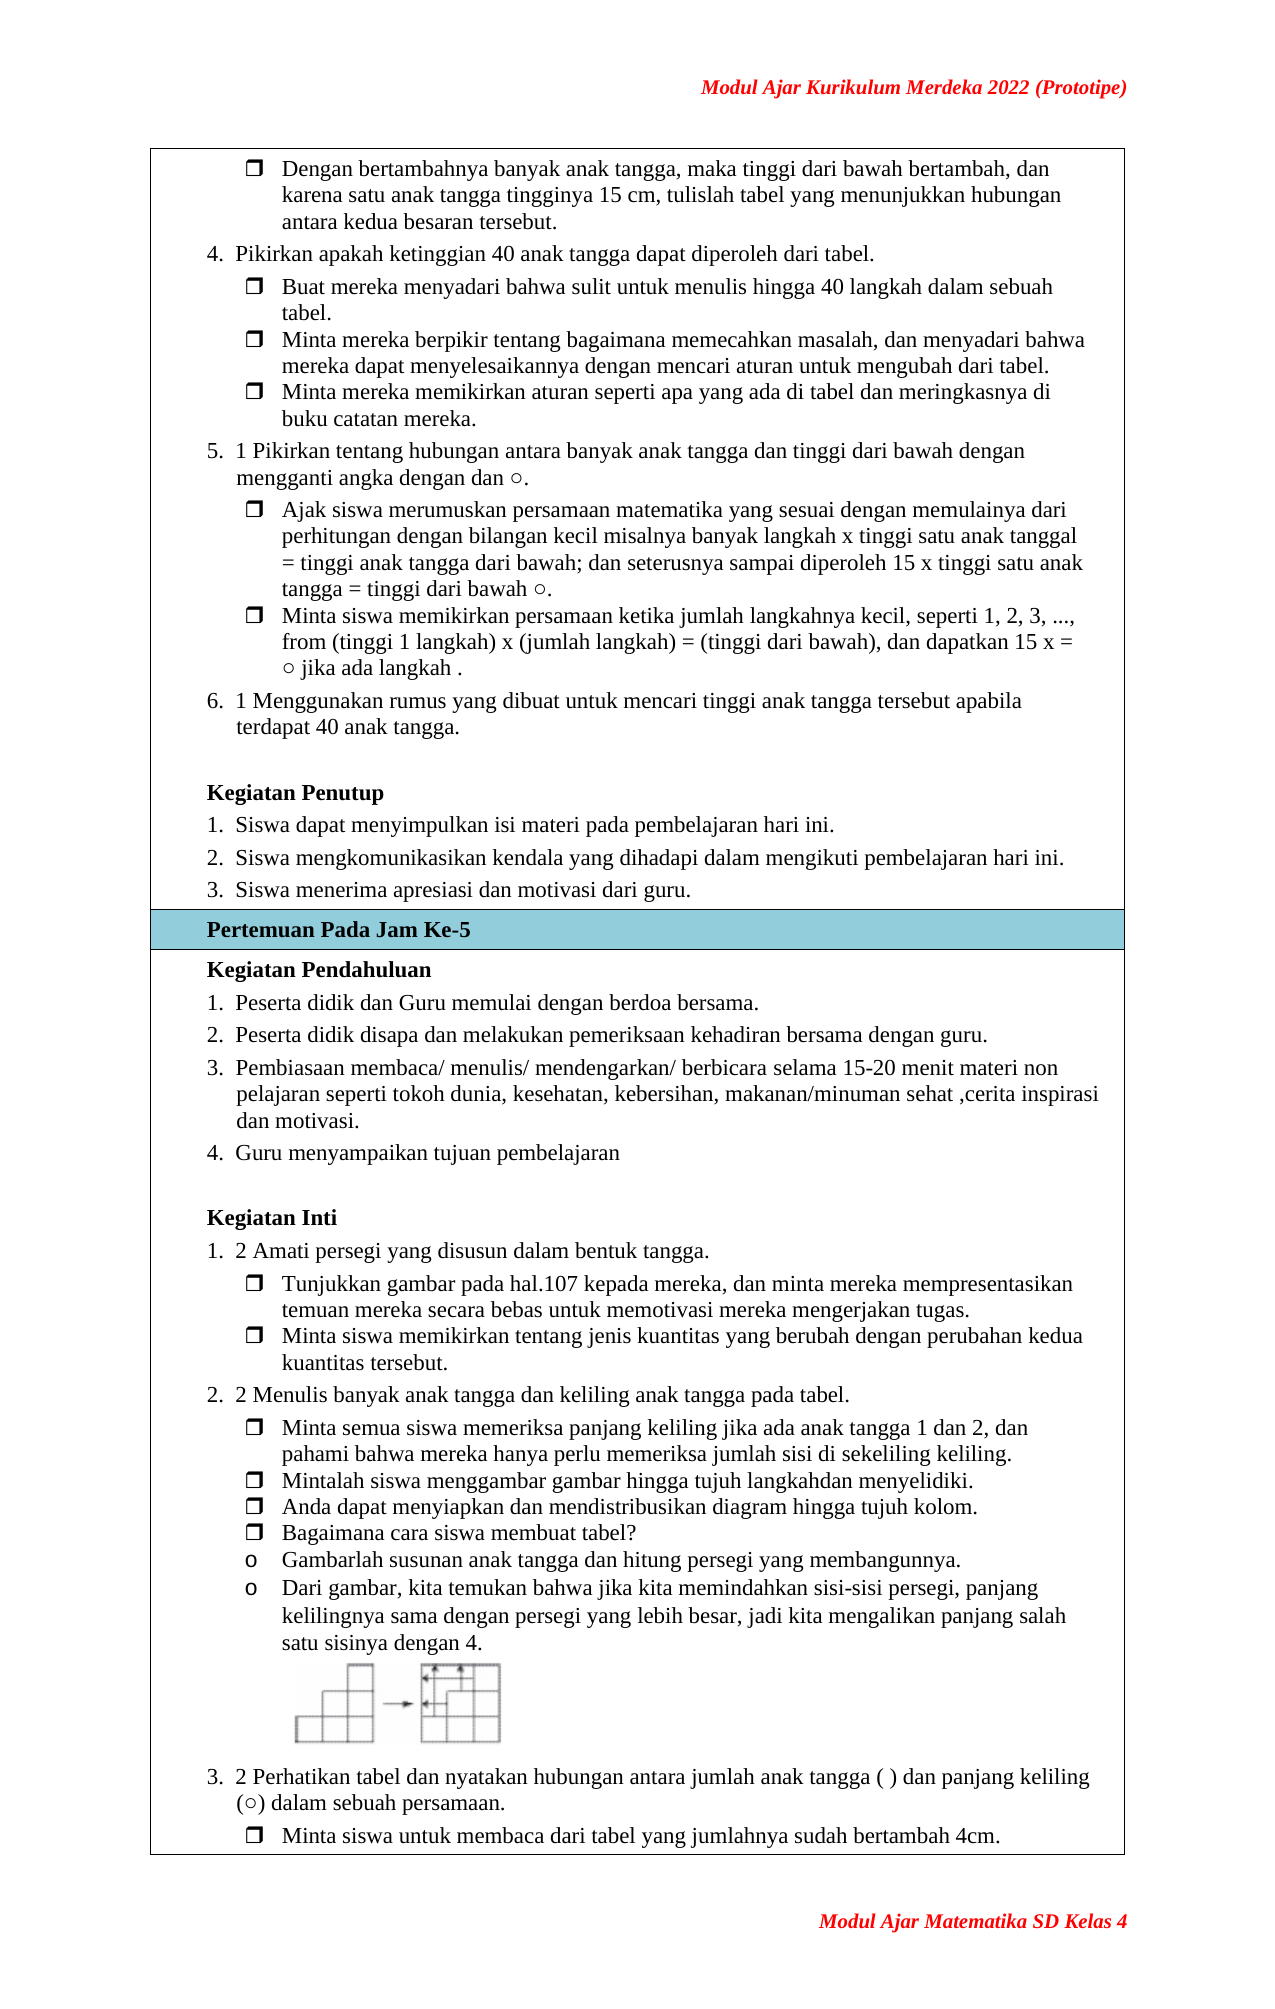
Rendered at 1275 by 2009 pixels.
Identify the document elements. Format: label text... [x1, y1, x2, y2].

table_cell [151, 149, 1124, 909]
table_cell Pertemuan Pada Jam Ke-5 [151, 910, 1124, 949]
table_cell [151, 950, 1124, 1854]
picture [281, 1655, 509, 1757]
